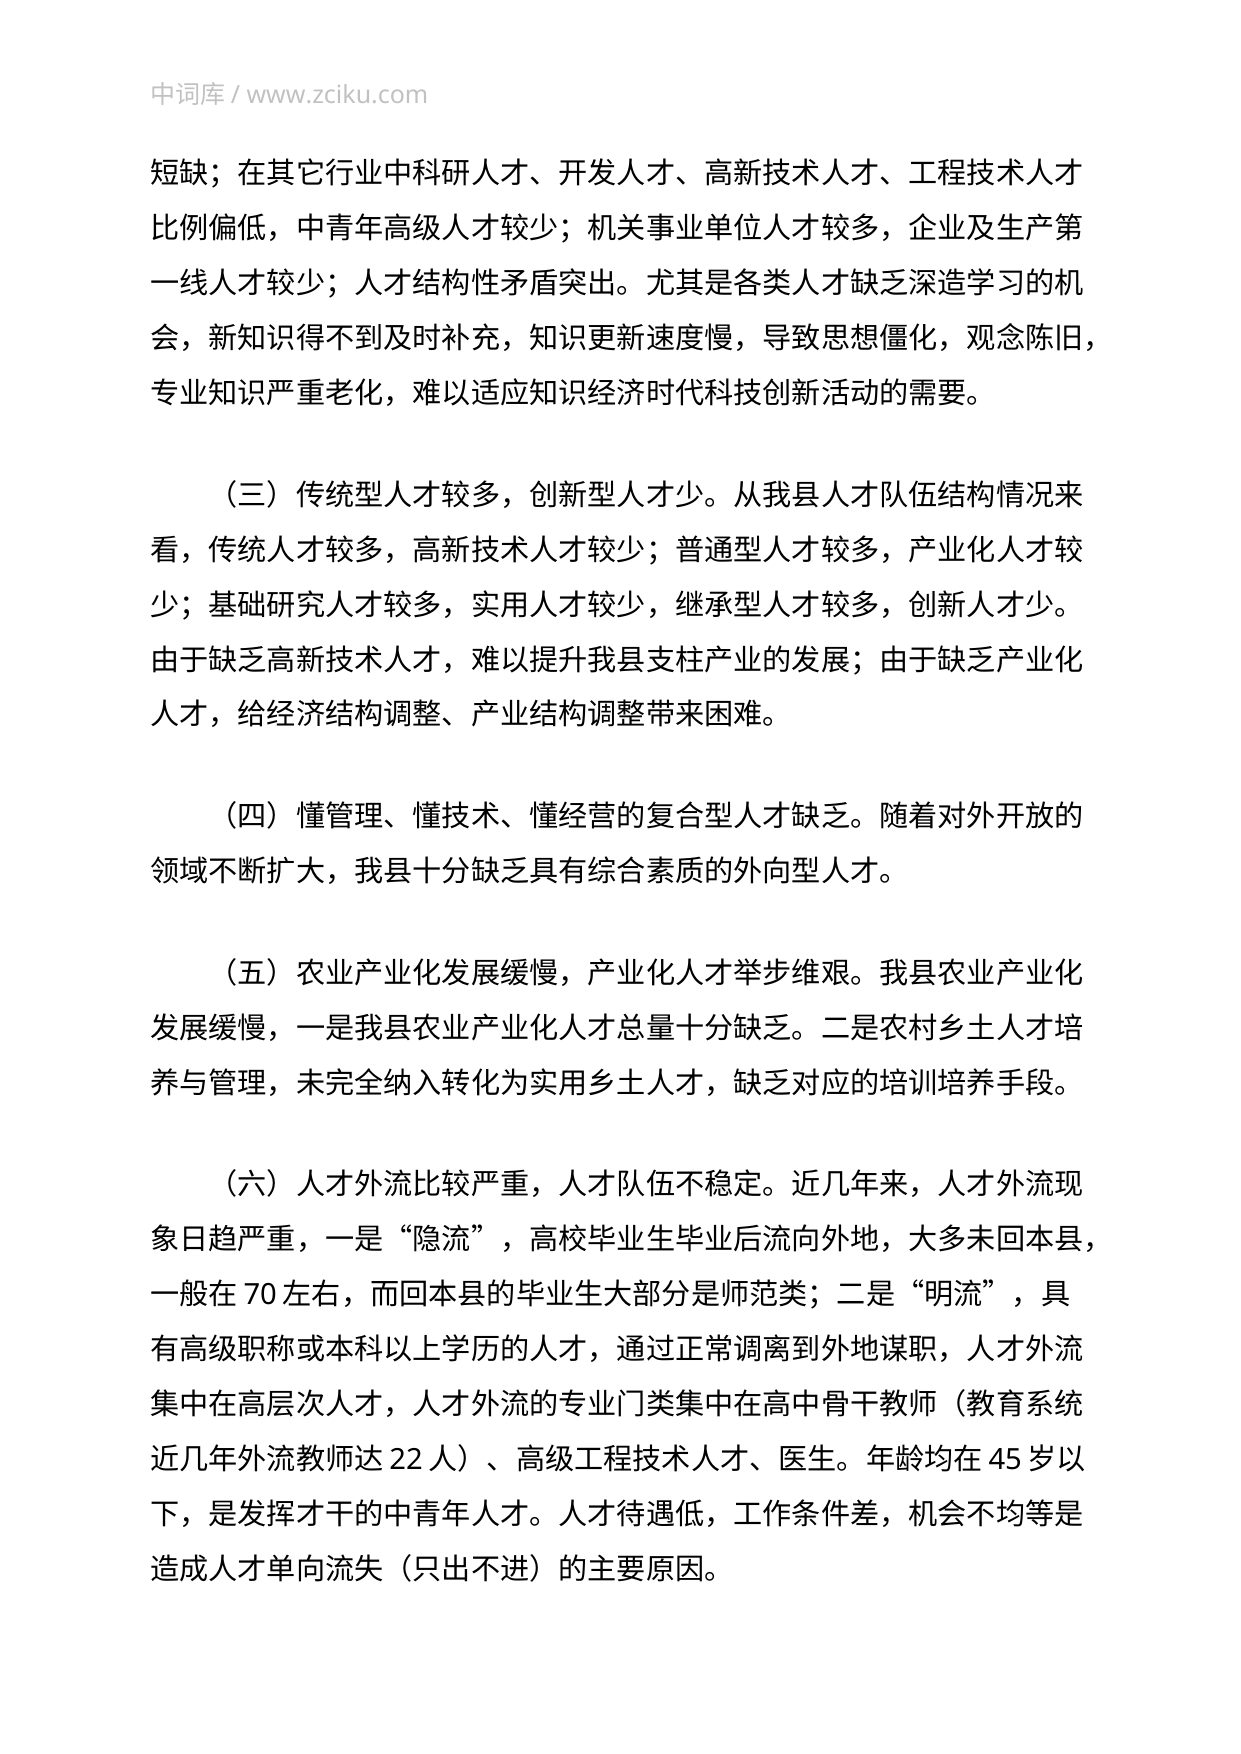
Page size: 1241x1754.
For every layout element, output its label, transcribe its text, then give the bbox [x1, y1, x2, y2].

text （三）传统型人才较多，创新型人才少。从我县人才队伍结构情况来看，传统人才较多，高新技术人才较少；普通型人才较多，产业化人才较少；基础研究人才较多，实用人才较少，继承型人才较多，创新人才少。由于缺乏高新技术人才，难以提升我县支柱产业的发展；由于缺乏产业化人才，给经济结构调整、产业结构调整带来困难。 [150, 471, 1090, 733]
text （六）人才外流比较严重，人才队伍不稳定。近几年来，人才外流现象日趋严重，一是“隐流”，高校毕业生毕业后流向外地，大多未回本县，一般在70左右，而回本县的毕业生大部分是师范类；二是“明流”，具有高级职称或本科以上学历的人才，通过正常调离到外地谋职，人才外流集中在高层次人才，人才外流的专业门类集中在高中骨干教师（教育系统近几年外流教师达22人）、高级工程技术人才、医生。年龄均在45岁以下，是发挥才干的中青年人才。人才待遇低，工作条件差，机会不均等是造成人才单向流失（只出不进）的主要原因。 [150, 1161, 1090, 1588]
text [150, 150, 1090, 412]
text （五）农业产业化发展缓慢，产业化人才举步维艰。我县农业产业化发展缓慢，一是我县农业产业化人才总量十分缺乏。二是农村乡土人才培养与管理，未完全纳入转化为实用乡土人才，缺乏对应的培训培养手段。 [150, 949, 1090, 1101]
text （四）懂管理、懂技术、懂经营的复合型人才缺乏。随着对外开放的领域不断扩大，我县十分缺乏具有综合素质的外向型人才。 [150, 793, 1090, 890]
